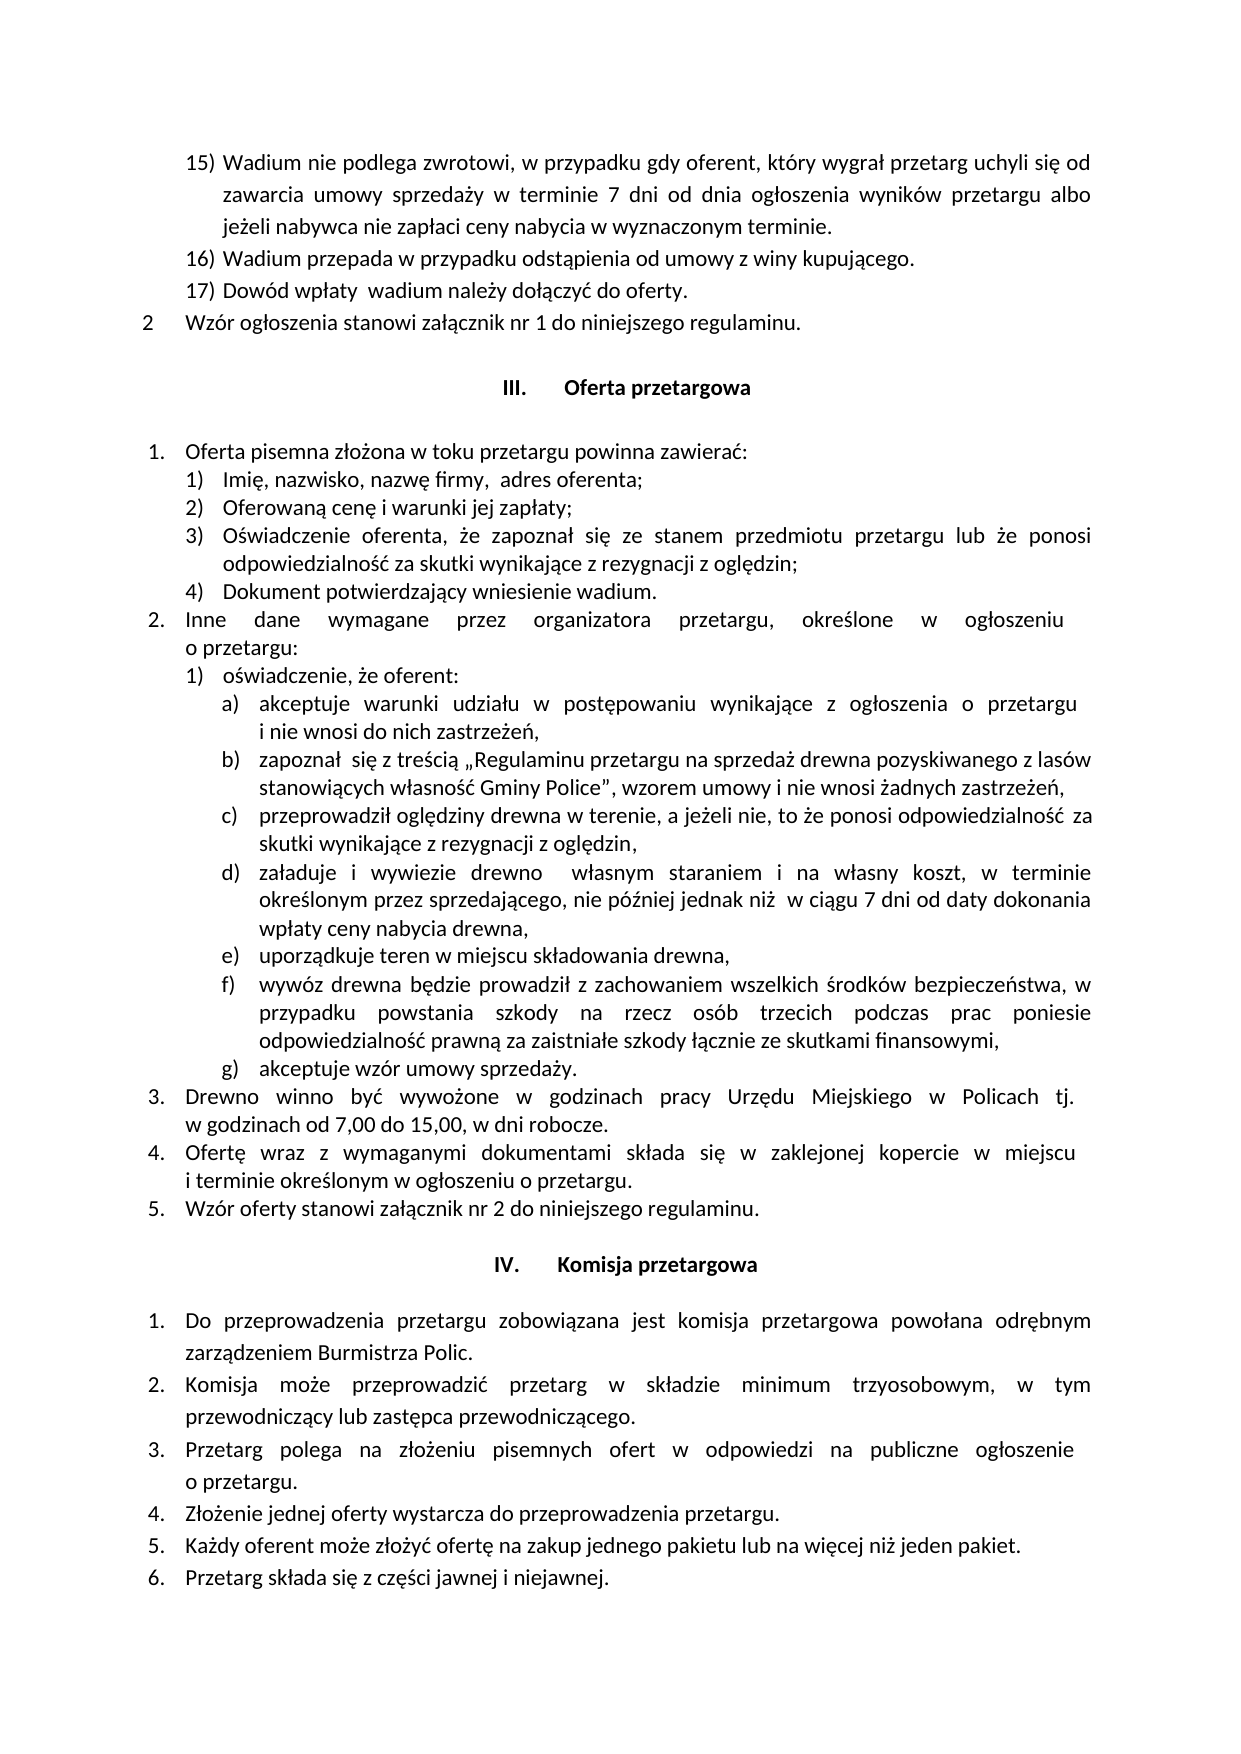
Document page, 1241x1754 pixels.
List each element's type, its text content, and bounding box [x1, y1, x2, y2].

list Wzór ogłoszenia stanowi załącznik nr 1 do niniejszego regulaminu. [148, 308, 1093, 337]
list uporządkuje teren w miejscu składowania drewna, [221, 942, 1093, 970]
list Drewno winno być wywożone w godzinach pracy Urzędu Miejskiego w Policach tj. w godzinach od 7,00 do 15,00, w dni robocze. [148, 1082, 1093, 1138]
list Przetarg składa się z części jawnej i niejawnej. [148, 1563, 1093, 1591]
list Komisja przetargowa [185, 1250, 1093, 1278]
list Ofertę wraz z wymaganymi dokumentami składa się w zaklejonej kopercie w miejscu i terminie określonym w ogłoszeniu o przetargu. [148, 1138, 1093, 1194]
list Oferta przetargowa [185, 373, 1093, 401]
list Wzór oferty stanowi załącznik nr 2 do niniejszego regulaminu. [148, 1194, 1093, 1222]
list przeprowadził oględziny drewna w terenie, a jeżeli nie, to że ponosi odpowiedzialność za skutki wynikające z rezygnacji z oględzin, [221, 802, 1093, 858]
list Dowód wpłaty wadium należy dołączyć do oferty. [185, 276, 1093, 304]
list Wadium nie podlega zwrotowi, w przypadku gdy oferent, który wygrał przetarg uchyli się od zawarcia umowy sprzedaży w terminie 7 dni od dnia ogłoszenia wyników przetargu albo jeżeli nabywca nie zapłaci ceny nabycia w wyznaczonym terminie. [185, 148, 1093, 240]
list oświadczenie, że oferent: [185, 661, 1093, 689]
list akceptuje wzór umowy sprzedaży. [221, 1054, 1093, 1082]
list załaduje i wywiezie drewno własnym staraniem i na własny koszt, w terminie określonym przez sprzedającego, nie później jednak niż w ciągu 7 dni od daty dokonania wpłaty ceny nabycia drewna, [221, 858, 1093, 942]
list Inne dane wymagane przez organizatora przetargu, określone w ogłoszeniu o przetargu: [148, 605, 1093, 661]
list Oświadczenie oferenta, że zapoznał się ze stanem przedmiotu przetargu lub że ponosi odpowiedzialność za skutki wynikające z rezygnacji z oględzin; [185, 521, 1093, 577]
list Dokument potwierdzający wniesienie wadium. [185, 577, 1093, 605]
list Do przeprowadzenia przetargu zobowiązana jest komisja przetargowa powołana odrębnym zarządzeniem Burmistrza Polic. [148, 1306, 1093, 1366]
list Oferta pisemna złożona w toku przetargu powinna zawierać: [148, 437, 1093, 465]
list Oferowaną cenę i warunki jej zapłaty; [185, 493, 1093, 521]
list Wadium przepada w przypadku odstąpienia od umowy z winy kupującego. [185, 244, 1093, 272]
list Komisja może przeprowadzić przetarg w składzie minimum trzyosobowym, w tym przewodniczący lub zastępca przewodniczącego. [148, 1370, 1093, 1431]
list Każdy oferent może złożyć ofertę na zakup jednego pakietu lub na więcej niż jeden pakiet. [148, 1531, 1093, 1559]
list zapoznał się z treścią „Regulaminu przetargu na sprzedaż drewna pozyskiwanego z lasów stanowiących własność Gminy Police”, wzorem umowy i nie wnosi żadnych zastrzeżeń, [221, 746, 1093, 802]
list Przetarg polega na złożeniu pisemnych ofert w odpowiedzi na publiczne ogłoszenie o przetargu. [148, 1435, 1093, 1495]
list Złożenie jednej oferty wystarcza do przeprowadzenia przetargu. [148, 1499, 1093, 1527]
list Imię, nazwisko, nazwę firmy, adres oferenta; [185, 465, 1093, 493]
list wywóz drewna będzie prowadził z zachowaniem wszelkich środków bezpieczeństwa, w przypadku powstania szkody na rzecz osób trzecich podczas prac poniesie odpowiedzialność prawną za zaistniałe szkody łącznie ze skutkami finansowymi, [221, 970, 1093, 1054]
list akceptuje warunki udziału w postępowaniu wynikające z ogłoszenia o przetargu i nie wnosi do nich zastrzeżeń, [221, 689, 1093, 746]
